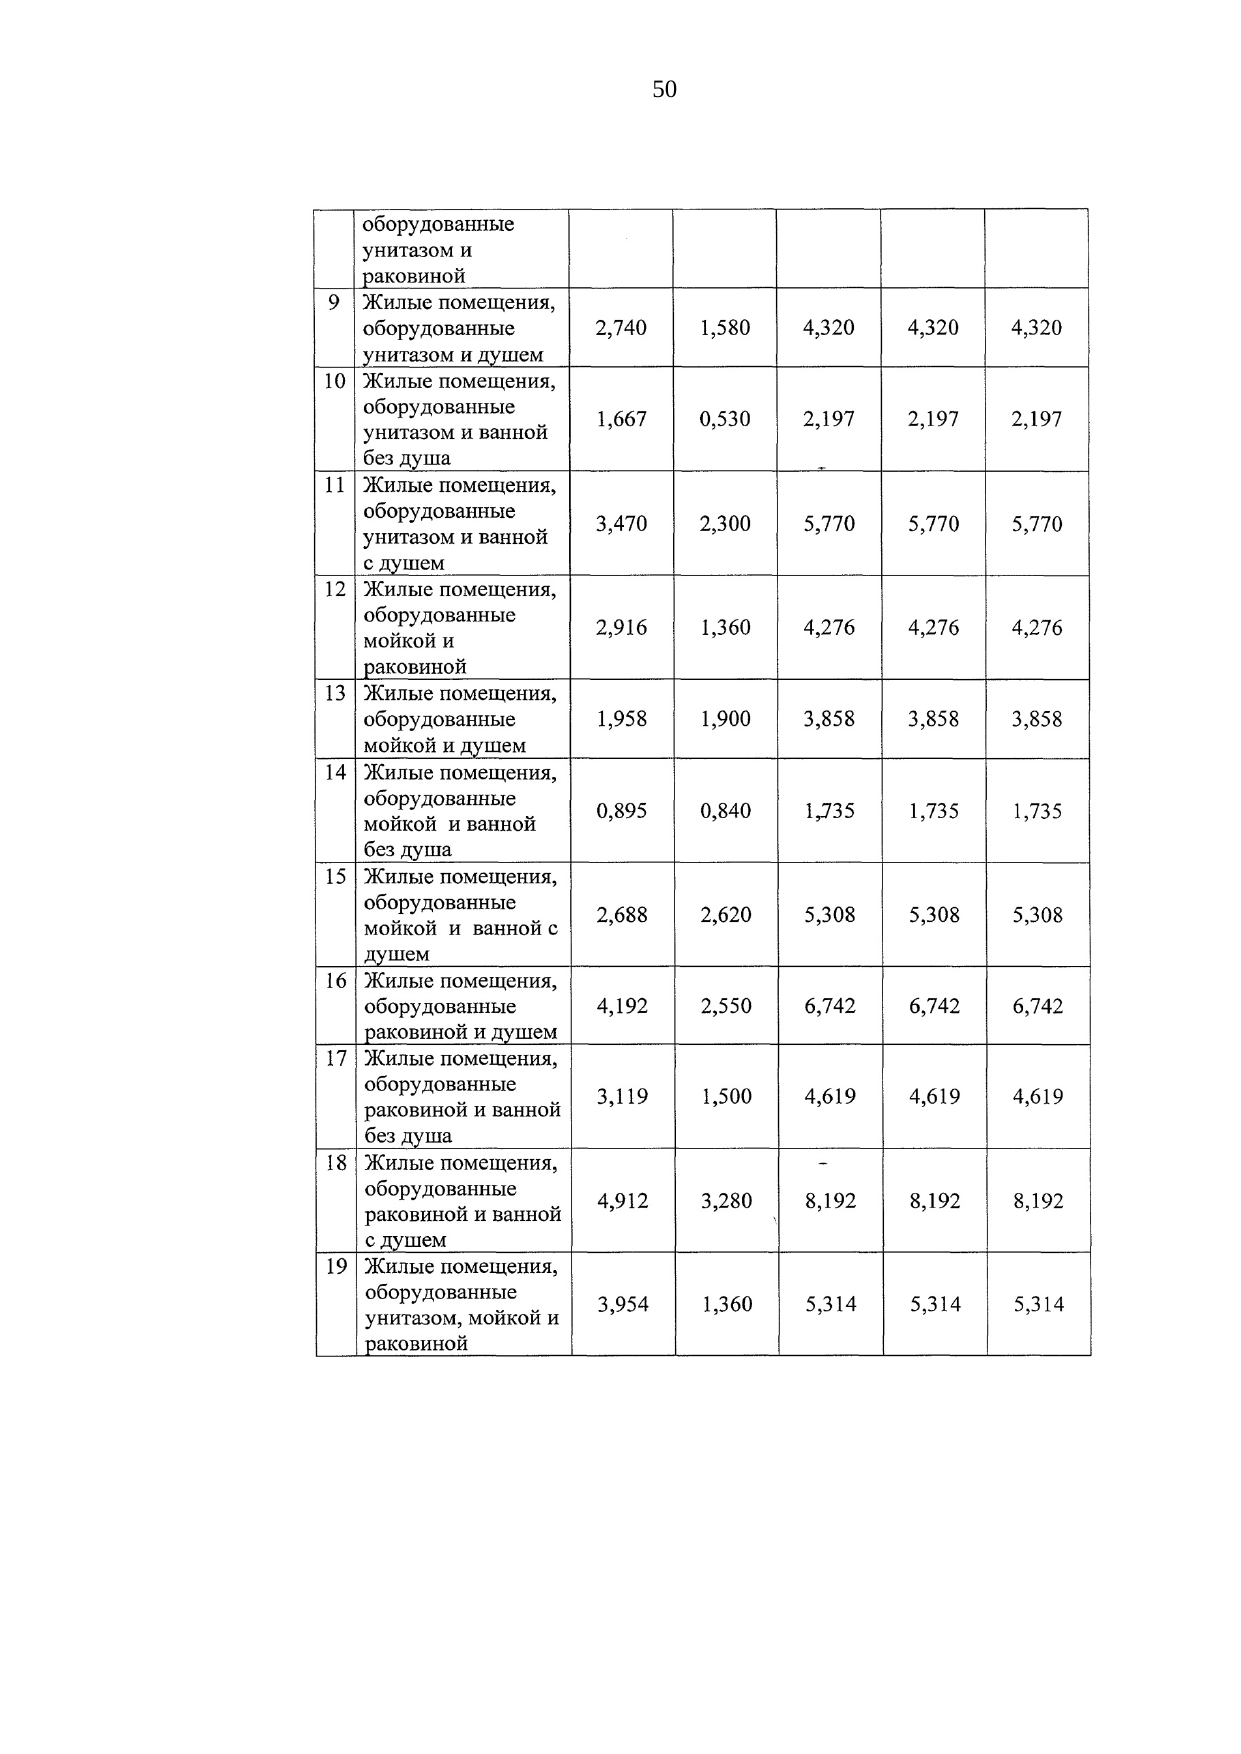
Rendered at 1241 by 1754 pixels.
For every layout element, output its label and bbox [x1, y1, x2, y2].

picture [178, 131, 1151, 1480]
